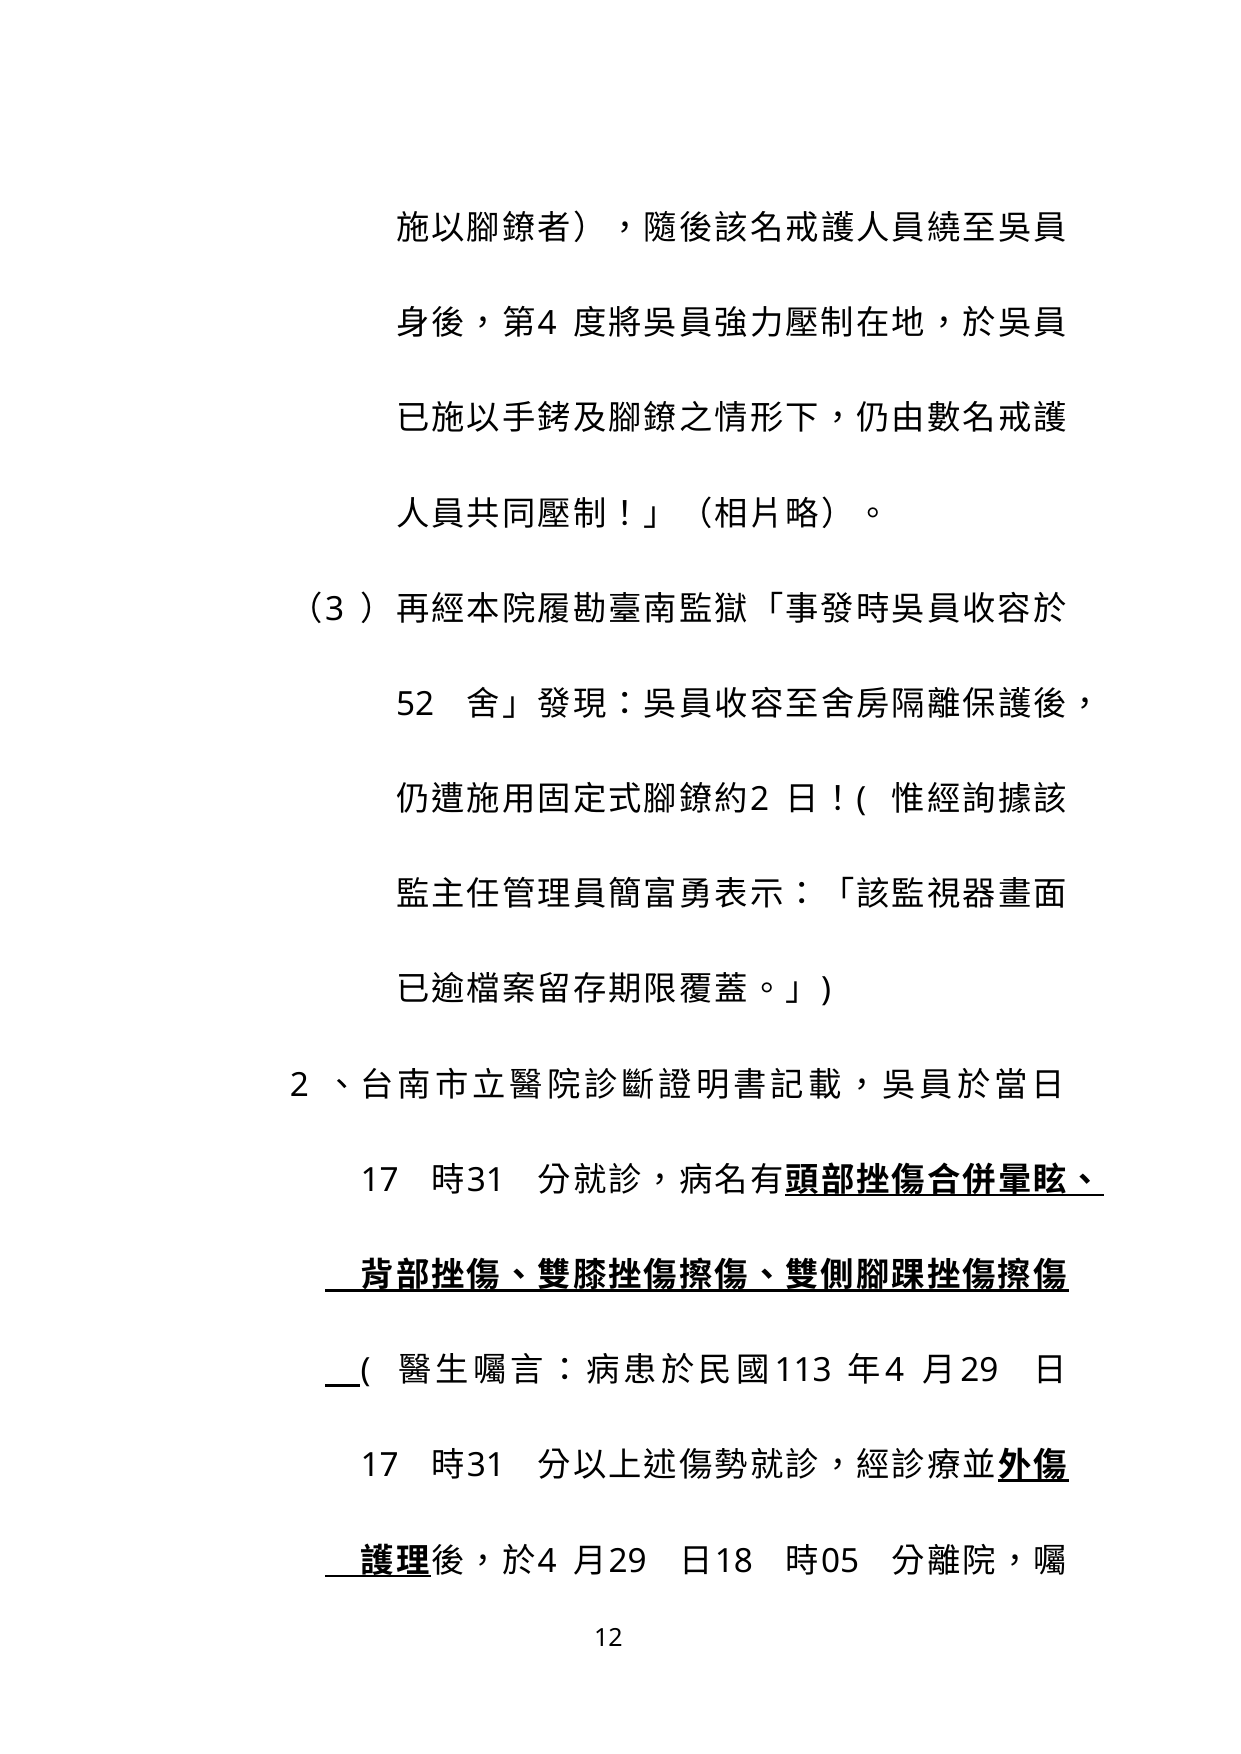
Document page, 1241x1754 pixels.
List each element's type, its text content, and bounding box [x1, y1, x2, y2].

subtitle 再經本院履勘臺南監獄「事發時吳員收容於52舍」發現：吳員收容至舍房隔離保護後，仍遭施用固定式腳鐐約2日！(惟經詢據該監主任管理員簡富勇表示：「該監視器畫面已逾檔案留存期限覆蓋。」) [272, 558, 1069, 1034]
subtitle 台南市立醫院診斷證明書記載，吳員於當日17時31分就診，病名有頭部挫傷合併暈眩、背部挫傷、雙膝挫傷擦傷、雙側腳踝挫傷擦傷。(醫生囑言：病患於民國113年4月29日17時31分以上述傷勢就診，經診療並外傷護理後，於4月29日18時05分離院，囑如有不適或任何變化，宜儘速回相關科別門診追蹤治療。) [272, 1034, 1069, 1605]
